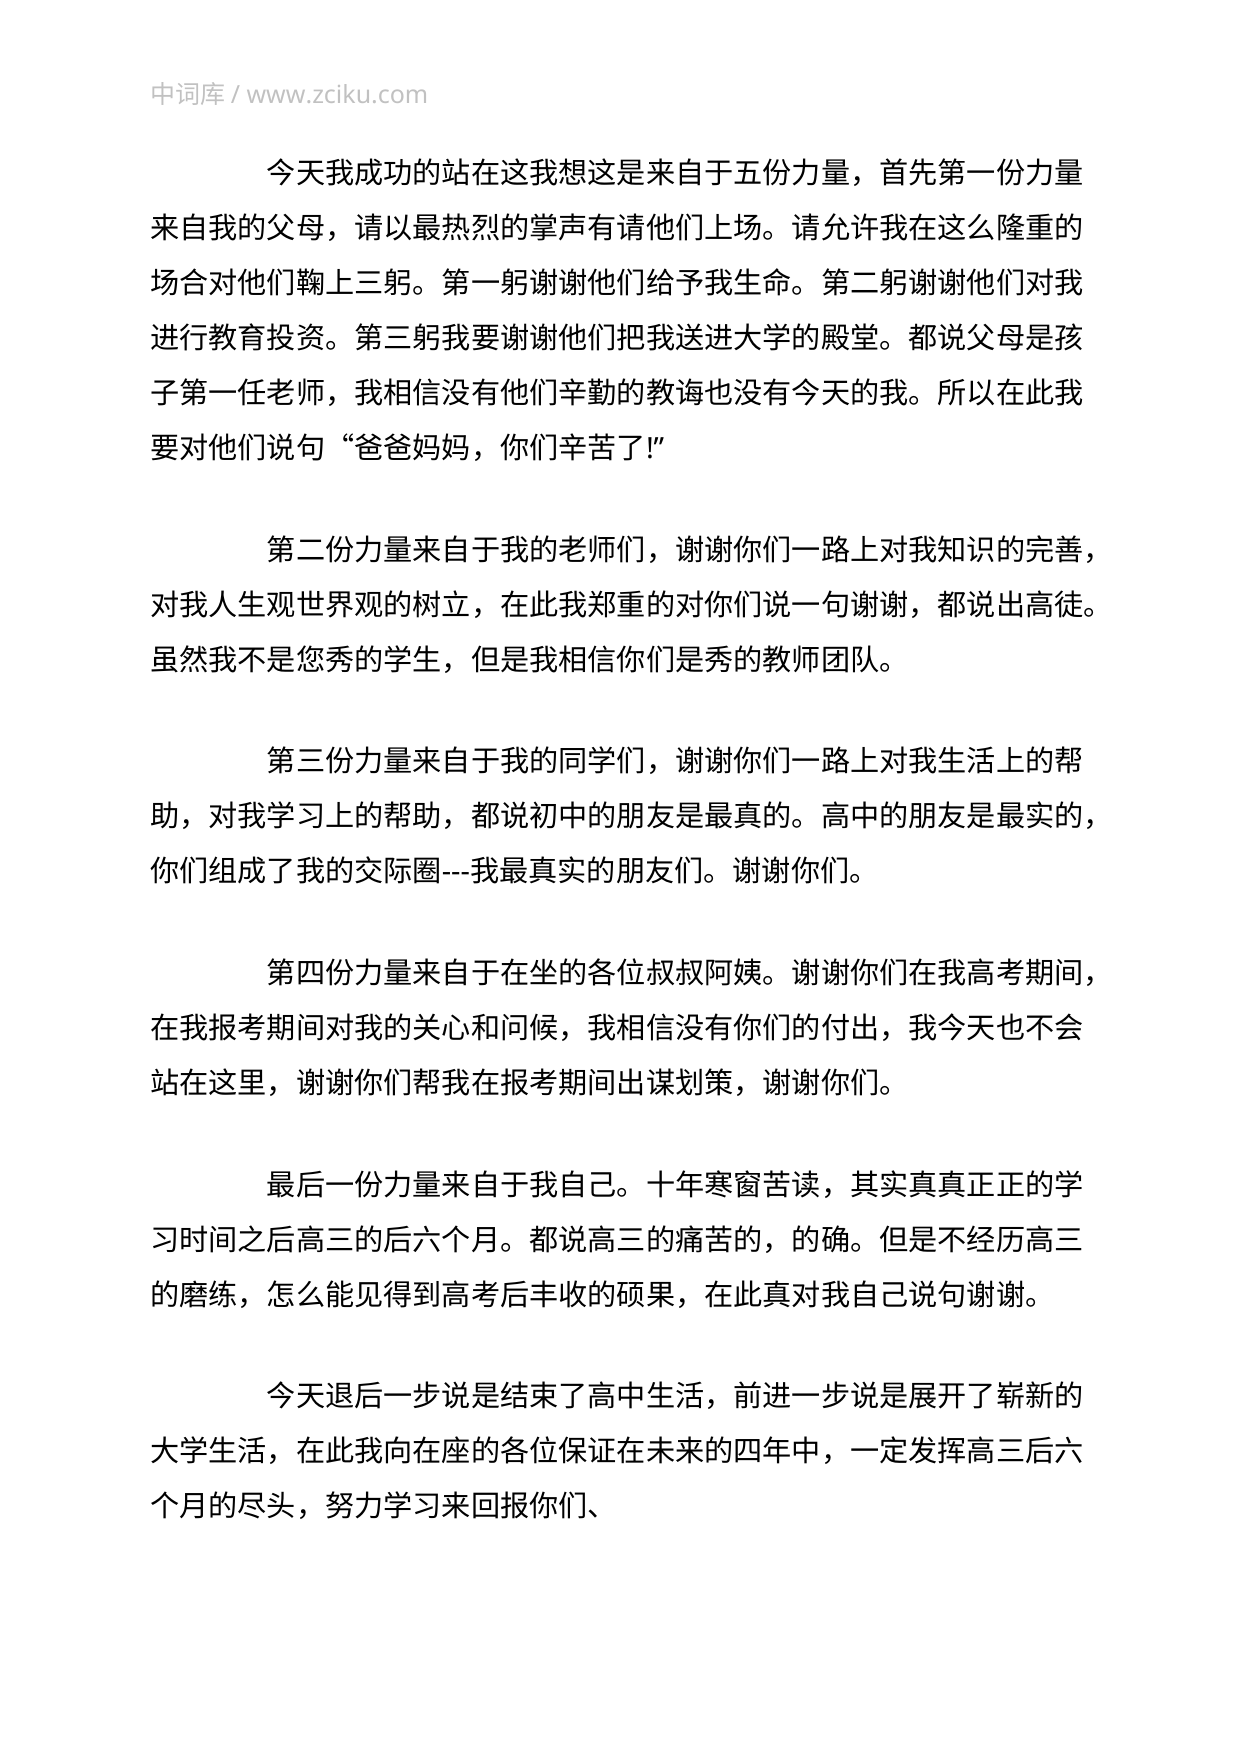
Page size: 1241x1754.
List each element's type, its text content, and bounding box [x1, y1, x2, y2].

text 第二份力量来自于我的老师们，谢谢你们一路上对我知识的完善，对我人生观世界观的树立，在此我郑重的对你们说一句谢谢，都说出高徒。虽然我不是您秀的学生，但是我相信你们是秀的教师团队。 [150, 526, 1090, 678]
text 今天我成功的站在这我想这是来自于五份力量，首先第一份力量来自我的父母，请以最热烈的掌声有请他们上场。请允许我在这么隆重的场合对他们鞠上三躬。第一躬谢谢他们给予我生命。第二躬谢谢他们对我进行教育投资。第三躬我要谢谢他们把我送进大学的殿堂。都说父母是孩子第一任老师，我相信没有他们辛勤的教诲也没有今天的我。所以在此我要对他们说句“爸爸妈妈，你们辛苦了!” [150, 150, 1090, 467]
text 今天退后一步说是结束了高中生活，前进一步说是展开了崭新的大学生活，在此我向在座的各位保证在未来的四年中，一定发挥高三后六个月的尽头，努力学习来回报你们、 [150, 1373, 1090, 1525]
text 第四份力量来自于在坐的各位叔叔阿姨。谢谢你们在我高考期间，在我报考期间对我的关心和问候，我相信没有你们的付出，我今天也不会站在这里，谢谢你们帮我在报考期间出谋划策，谢谢你们。 [150, 950, 1090, 1102]
text 第三份力量来自于我的同学们，谢谢你们一路上对我生活上的帮助，对我学习上的帮助，都说初中的朋友是最真的。高中的朋友是最实的，你们组成了我的交际圈---我最真实的朋友们。谢谢你们。 [150, 738, 1090, 890]
text 最后一份力量来自于我自己。十年寒窗苦读，其实真真正正的学习时间之后高三的后六个月。都说高三的痛苦的，的确。但是不经历高三的磨练，怎么能见得到高考后丰收的硕果，在此真对我自己说句谢谢。 [150, 1161, 1090, 1313]
